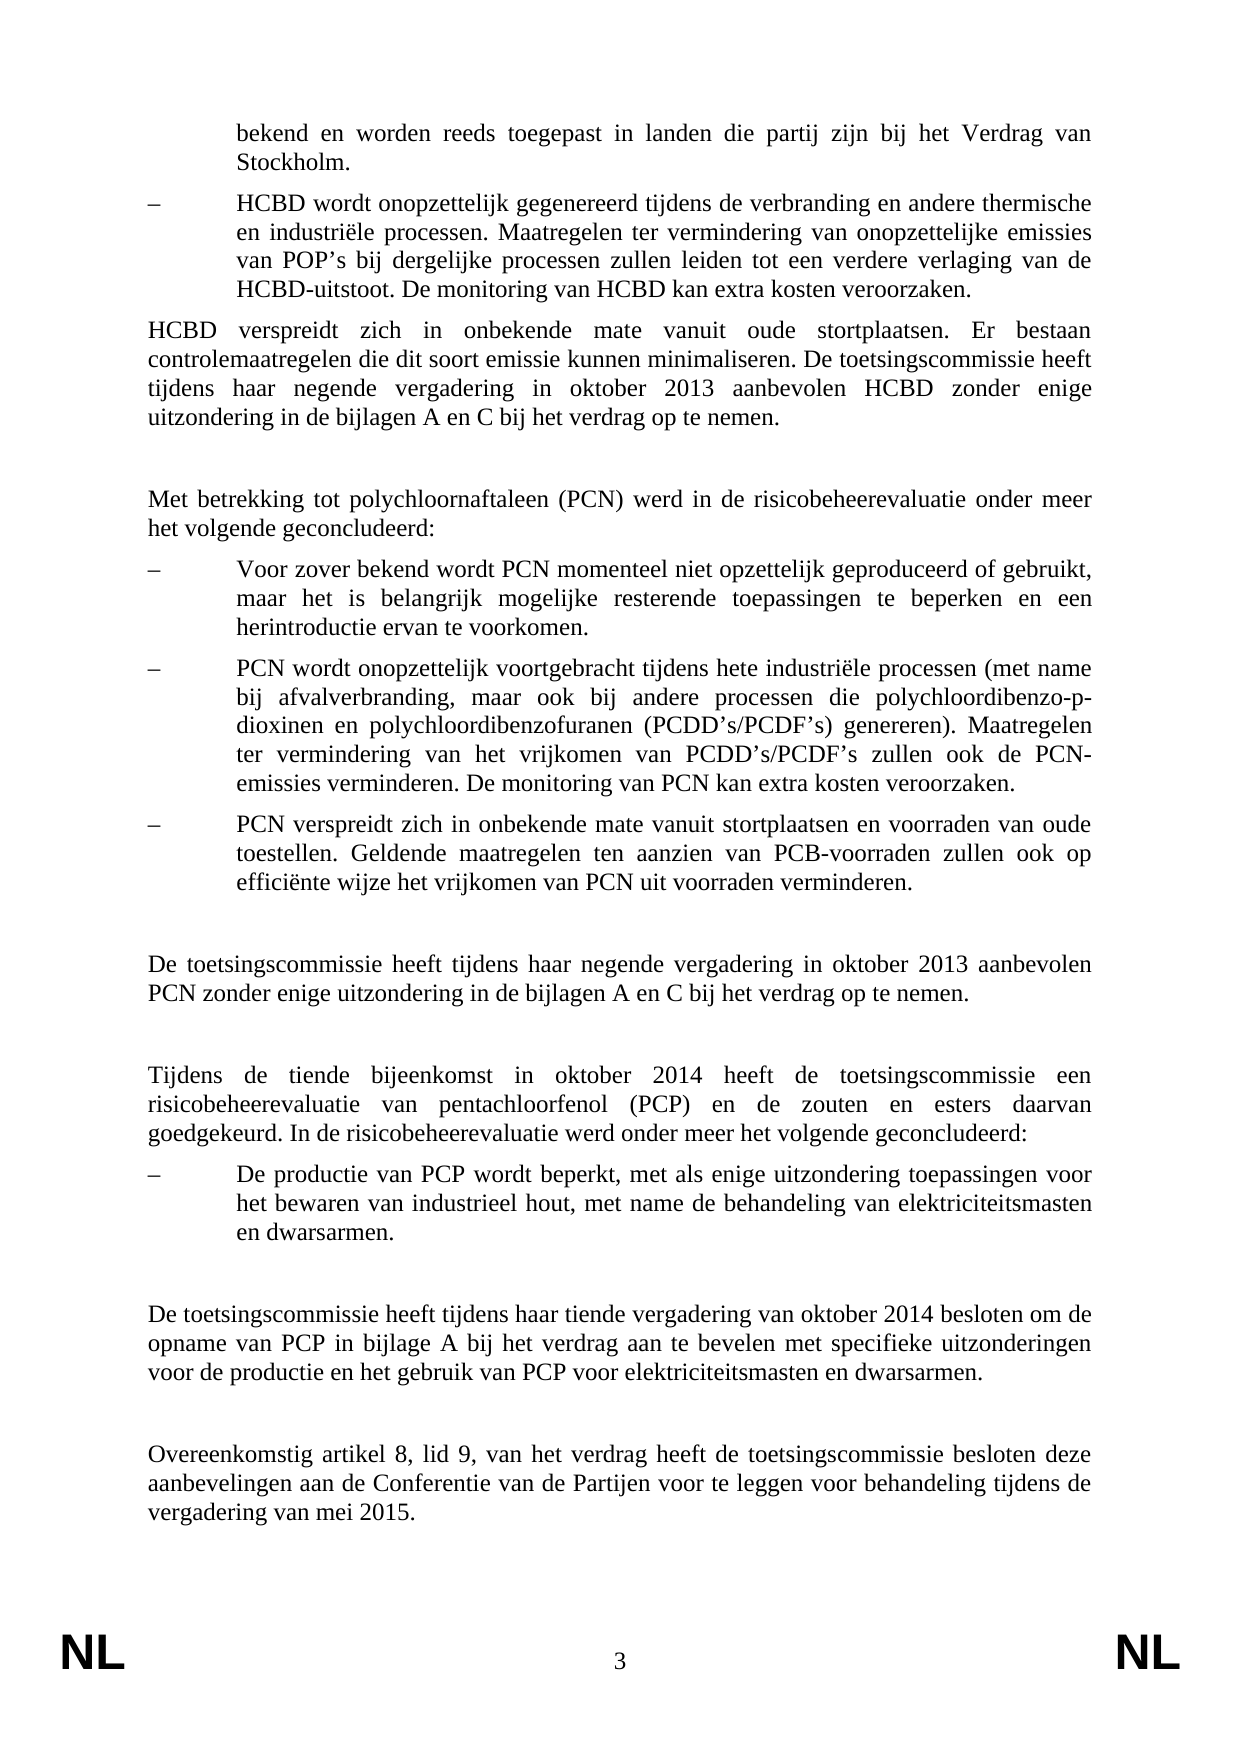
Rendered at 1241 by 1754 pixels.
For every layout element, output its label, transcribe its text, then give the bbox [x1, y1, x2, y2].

text HCBD verspreidt zich in onbekende mate vanuit oude stortplaatsen. Er bestaan controlemaatregelen die dit soort emissie kunnen minimaliseren. De toetsingscommissie heeft tijdens haar negende vergadering in oktober 2013 aanbevolen HCBD zonder enige uitzondering in de bijlagen A en C bij het verdrag op te nemen. [148, 316, 1093, 431]
text De productie van PCP wordt beperkt, met als enige uitzondering toepassingen voor het bewaren van industrieel hout, met name de behandeling van elektriciteitsmasten en dwarsarmen. [148, 1159, 1093, 1246]
text Met betrekking tot polychloornaftaleen (PCN) werd in de risicobeheerevaluatie onder meer het volgende geconcludeerd: [148, 484, 1093, 542]
text PCN verspreidt zich in onbekende mate vanuit stortplaatsen en voorraden van oude toestellen. Geldende maatregelen ten aanzien van PCB-voorraden zullen ook op efficiënte wijze het vrijkomen van PCN uit voorraden verminderen. [148, 809, 1093, 896]
text Voor zover bekend wordt PCN momenteel niet opzettelijk geproduceerd of gebruikt, maar het is belangrijk mogelijke resterende toepassingen te beperken en een herintroductie ervan te voorkomen. [148, 554, 1093, 641]
text De toetsingscommissie heeft tijdens haar tiende vergadering van oktober 2014 besloten om de opname van PCP in bijlage A bij het verdrag aan te bevelen met specifieke uitzonderingen voor de productie en het gebruik van PCP voor elektriciteitsmasten en dwarsarmen. [148, 1299, 1093, 1386]
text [148, 118, 1093, 176]
text Tijdens de tiende bijeenkomst in oktober 2014 heeft de toetsingscommissie een risicobeheerevaluatie van pentachloorfenol (PCP) en de zouten en esters daarvan goedgekeurd. In de risicobeheerevaluatie werd onder meer het volgende geconcludeerd: [148, 1061, 1093, 1147]
text HCBD wordt onopzettelijk gegenereerd tijdens de verbranding en andere thermische en industriële processen. Maatregelen ter vermindering van onopzettelijke emissies van POP’s bij dergelijke processen zullen leiden tot een verdere verlaging van de HCBD-uitstoot. De monitoring van HCBD kan extra kosten veroorzaken. [148, 188, 1093, 303]
text De toetsingscommissie heeft tijdens haar negende vergadering in oktober 2013 aanbevolen PCN zonder enige uitzondering in de bijlagen A en C bij het verdrag op te nemen. [148, 949, 1093, 1007]
text Overeenkomstig artikel 8, lid 9, van het verdrag heeft de toetsingscommissie besloten deze aanbevelingen aan de Conferentie van de Partijen voor te leggen voor behandeling tijdens de vergadering van mei 2015. [148, 1439, 1093, 1526]
text PCN wordt onopzettelijk voortgebracht tijdens hete industriële processen (met name bij afvalverbranding, maar ook bij andere processen die polychloordibenzo-p-dioxinen en polychloordibenzofuranen (PCDD’s/PCDF’s) genereren). Maatregelen ter vermindering van het vrijkomen van PCDD’s/PCDF’s zullen ook de PCN-emissies verminderen. De monitoring van PCN kan extra kosten veroorzaken. [148, 653, 1093, 797]
